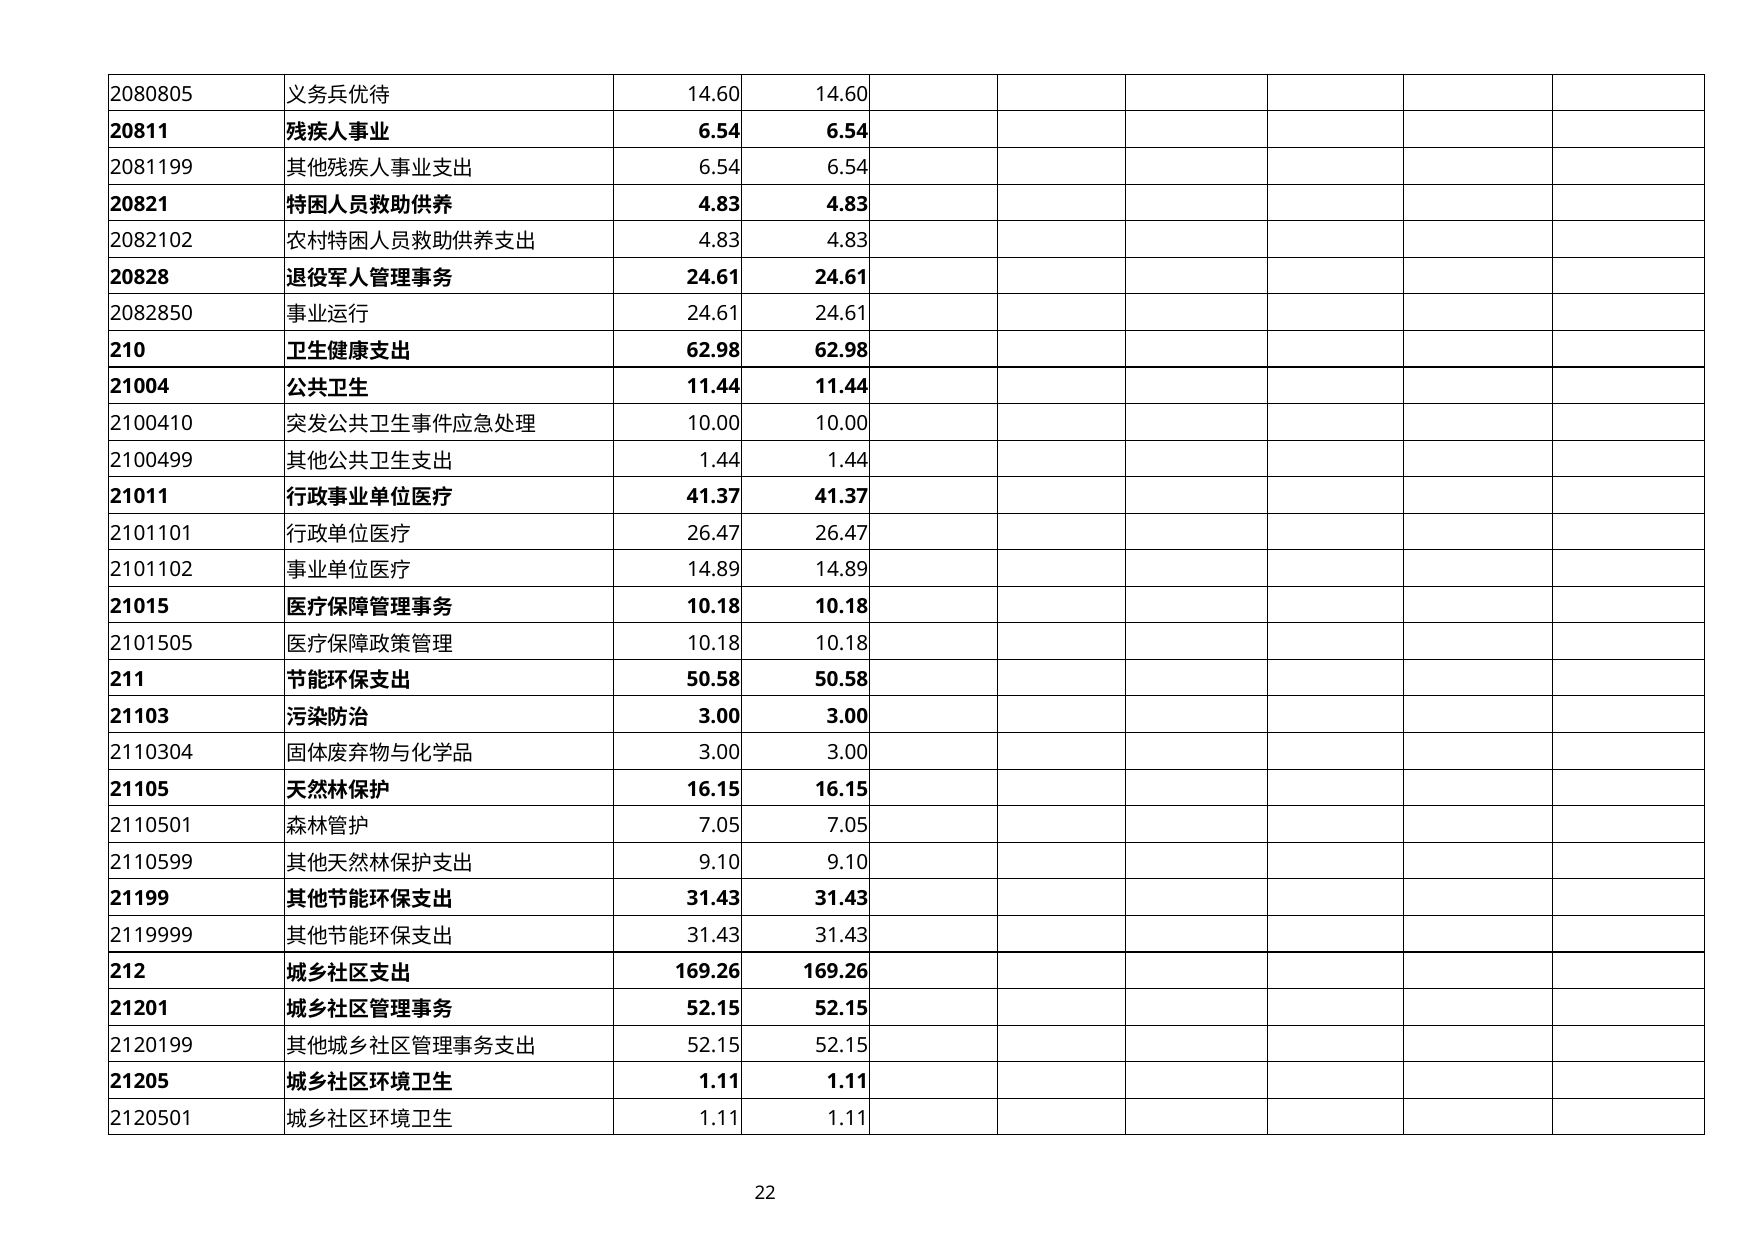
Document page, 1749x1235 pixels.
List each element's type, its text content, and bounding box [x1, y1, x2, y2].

table_cell [1553, 770, 1704, 805]
table_cell [1404, 1026, 1552, 1061]
table_cell [1126, 514, 1267, 549]
table_cell 2082850 [109, 294, 284, 330]
table_cell [1404, 953, 1552, 988]
table_cell [998, 1026, 1125, 1061]
table_cell 20811 [109, 111, 284, 147]
table_cell 医疗保障管理事务 [285, 587, 613, 622]
table_cell [870, 806, 997, 842]
table_cell [870, 733, 997, 768]
table_cell [1268, 404, 1403, 439]
table_cell [1553, 660, 1704, 695]
table_cell [1126, 148, 1267, 183]
table_cell [1126, 660, 1267, 695]
table_cell 21199 [109, 879, 284, 915]
table_cell 2119999 [109, 916, 284, 951]
table_cell [1268, 696, 1403, 732]
table_cell [1553, 916, 1704, 951]
table_cell [870, 441, 997, 476]
table_cell [1553, 989, 1704, 1024]
table_cell [998, 221, 1125, 257]
table_cell 24.61 [742, 294, 869, 330]
table_cell [998, 477, 1125, 513]
table_cell 公共卫生 [285, 368, 613, 403]
table_cell 7.05 [742, 806, 869, 842]
table_cell 52.15 [614, 989, 741, 1024]
table_cell [1404, 111, 1552, 147]
table_cell 21105 [109, 770, 284, 805]
table_cell 1.44 [614, 441, 741, 476]
table_cell 2101101 [109, 514, 284, 549]
table_cell [1553, 75, 1704, 110]
table_cell [998, 441, 1125, 476]
table_cell [870, 331, 997, 366]
table_cell [1404, 148, 1552, 183]
table_cell [998, 1099, 1125, 1134]
table_cell 21205 [109, 1062, 284, 1098]
table_cell [1553, 185, 1704, 220]
table_cell [870, 1026, 997, 1061]
table_cell 21011 [109, 477, 284, 513]
table_cell [870, 989, 997, 1024]
table_cell [998, 1062, 1125, 1098]
table_cell [1126, 1099, 1267, 1134]
table_cell [1404, 1099, 1552, 1134]
table_cell [998, 514, 1125, 549]
table_cell 41.37 [742, 477, 869, 513]
table_cell [1268, 441, 1403, 476]
table_cell 24.61 [742, 258, 869, 293]
table_cell [1268, 1026, 1403, 1061]
table_cell [1553, 843, 1704, 878]
table_cell [998, 368, 1125, 403]
table_cell [1553, 368, 1704, 403]
table_cell [1404, 258, 1552, 293]
table_cell 其他天然林保护支出 [285, 843, 613, 878]
table_cell 26.47 [614, 514, 741, 549]
table_cell [870, 879, 997, 915]
table_cell [1126, 294, 1267, 330]
table_cell [870, 953, 997, 988]
table_cell 26.47 [742, 514, 869, 549]
table_cell 52.15 [742, 989, 869, 1024]
table_cell [998, 660, 1125, 695]
table_cell [1404, 368, 1552, 403]
table_cell 4.83 [614, 185, 741, 220]
table_cell [1553, 879, 1704, 915]
table_cell [1126, 770, 1267, 805]
table_cell 4.83 [742, 185, 869, 220]
table_cell [1268, 623, 1403, 659]
table_cell [1553, 550, 1704, 586]
table_cell [870, 1062, 997, 1098]
table_cell 14.89 [742, 550, 869, 586]
table_cell 行政事业单位医疗 [285, 477, 613, 513]
table_cell [870, 843, 997, 878]
table_cell [1126, 258, 1267, 293]
table_cell 52.15 [614, 1026, 741, 1061]
table_cell [1126, 806, 1267, 842]
table_cell [1268, 477, 1403, 513]
table_cell 行政单位医疗 [285, 514, 613, 549]
table_cell 3.00 [614, 696, 741, 732]
table_cell [998, 75, 1125, 110]
table_cell 6.54 [614, 111, 741, 147]
table_cell 事业运行 [285, 294, 613, 330]
table_cell [1404, 916, 1552, 951]
table_cell 2120199 [109, 1026, 284, 1061]
table_cell [998, 879, 1125, 915]
table_cell [870, 514, 997, 549]
table_cell 3.00 [614, 733, 741, 768]
table_cell 50.58 [742, 660, 869, 695]
table_cell [870, 221, 997, 257]
table_cell [1268, 1062, 1403, 1098]
table_cell 10.18 [614, 623, 741, 659]
table_cell 9.10 [614, 843, 741, 878]
table_cell [870, 623, 997, 659]
table_cell [1553, 1026, 1704, 1061]
table_cell 其他城乡社区管理事务支出 [285, 1026, 613, 1061]
table_cell [998, 916, 1125, 951]
table_cell [1404, 477, 1552, 513]
table_cell [1126, 843, 1267, 878]
table_cell 1.11 [614, 1062, 741, 1098]
table_cell 24.61 [614, 258, 741, 293]
table_cell [1553, 331, 1704, 366]
table_cell [1404, 75, 1552, 110]
table_cell 31.43 [742, 879, 869, 915]
table_cell 52.15 [742, 1026, 869, 1061]
table_cell 城乡社区环境卫生 [285, 1099, 613, 1134]
table_cell [1553, 953, 1704, 988]
table_cell 21201 [109, 989, 284, 1024]
table_cell [1126, 1026, 1267, 1061]
table_cell [1404, 550, 1552, 586]
table_cell 31.43 [742, 916, 869, 951]
table_cell [998, 404, 1125, 439]
table_cell [870, 368, 997, 403]
table_cell [1404, 696, 1552, 732]
table_cell 7.05 [614, 806, 741, 842]
table_cell [870, 916, 997, 951]
table_cell [1404, 404, 1552, 439]
table_cell [1268, 733, 1403, 768]
table_cell [998, 770, 1125, 805]
table_cell 2080805 [109, 75, 284, 110]
table_cell 20828 [109, 258, 284, 293]
table_cell [1404, 623, 1552, 659]
table_cell [1268, 1099, 1403, 1134]
table_cell 2110304 [109, 733, 284, 768]
table_cell 其他公共卫生支出 [285, 441, 613, 476]
table_cell 退役军人管理事务 [285, 258, 613, 293]
table_cell 其他残疾人事业支出 [285, 148, 613, 183]
table_cell [1553, 477, 1704, 513]
table_cell [1126, 111, 1267, 147]
table_cell 62.98 [742, 331, 869, 366]
table_cell 6.54 [742, 148, 869, 183]
table_cell 2100499 [109, 441, 284, 476]
table_cell [1404, 441, 1552, 476]
table_cell 169.26 [614, 953, 741, 988]
table_cell [1268, 75, 1403, 110]
table_cell [1404, 806, 1552, 842]
table_cell [998, 148, 1125, 183]
table_cell [1553, 258, 1704, 293]
table_cell [1404, 770, 1552, 805]
table_cell 城乡社区管理事务 [285, 989, 613, 1024]
table_cell 211 [109, 660, 284, 695]
table_cell 2120501 [109, 1099, 284, 1134]
table_cell 1.11 [742, 1062, 869, 1098]
table_cell [1268, 514, 1403, 549]
table_cell [998, 696, 1125, 732]
table_cell [1126, 696, 1267, 732]
table_cell 41.37 [614, 477, 741, 513]
table_cell 4.83 [614, 221, 741, 257]
table_cell 2101102 [109, 550, 284, 586]
table_cell [1404, 843, 1552, 878]
table_cell [1553, 441, 1704, 476]
table_cell [1126, 879, 1267, 915]
table_cell [1404, 989, 1552, 1024]
table_cell [870, 75, 997, 110]
table_cell 其他节能环保支出 [285, 879, 613, 915]
table_cell [1126, 441, 1267, 476]
table_cell 10.18 [614, 587, 741, 622]
table_cell [1553, 514, 1704, 549]
table_cell [870, 148, 997, 183]
table_cell [1268, 770, 1403, 805]
table_cell [1404, 185, 1552, 220]
table_cell 4.83 [742, 221, 869, 257]
table_cell 62.98 [614, 331, 741, 366]
table_cell [1553, 623, 1704, 659]
table_cell [870, 587, 997, 622]
table_cell 212 [109, 953, 284, 988]
table_cell [1268, 806, 1403, 842]
table_cell [1404, 294, 1552, 330]
table_cell [1126, 185, 1267, 220]
table_cell [1126, 404, 1267, 439]
table_cell [1553, 1062, 1704, 1098]
table_cell 11.44 [614, 368, 741, 403]
table_cell 50.58 [614, 660, 741, 695]
table_cell [1126, 550, 1267, 586]
table_cell [1553, 221, 1704, 257]
table_cell [870, 258, 997, 293]
table_cell 31.43 [614, 879, 741, 915]
table_cell 16.15 [742, 770, 869, 805]
table_cell [1404, 331, 1552, 366]
table_cell [1553, 1099, 1704, 1134]
table_cell [1126, 916, 1267, 951]
table_cell [998, 587, 1125, 622]
table_cell [870, 660, 997, 695]
table_cell [998, 294, 1125, 330]
table_cell [870, 294, 997, 330]
table_cell [870, 1099, 997, 1134]
table_cell 2110599 [109, 843, 284, 878]
table_cell 特困人员救助供养 [285, 185, 613, 220]
table_cell 24.61 [614, 294, 741, 330]
table_cell 21103 [109, 696, 284, 732]
table_cell [998, 258, 1125, 293]
table_cell 城乡社区支出 [285, 953, 613, 988]
table_cell [1268, 660, 1403, 695]
table_cell [1268, 185, 1403, 220]
table_cell 210 [109, 331, 284, 366]
table_cell 9.10 [742, 843, 869, 878]
table_cell [1268, 953, 1403, 988]
table_cell 10.00 [614, 404, 741, 439]
table_cell [998, 989, 1125, 1024]
table_cell 污染防治 [285, 696, 613, 732]
table_cell [1404, 733, 1552, 768]
table_cell 6.54 [614, 148, 741, 183]
table_cell [1268, 111, 1403, 147]
table_cell [998, 185, 1125, 220]
table_cell 义务兵优待 [285, 75, 613, 110]
table_cell 2110501 [109, 806, 284, 842]
table_cell [1126, 477, 1267, 513]
table_cell 1.11 [742, 1099, 869, 1134]
table_cell [870, 696, 997, 732]
table_cell [1268, 843, 1403, 878]
table_cell [1553, 148, 1704, 183]
table_cell [1268, 916, 1403, 951]
table_cell [1404, 514, 1552, 549]
table_cell [1268, 550, 1403, 586]
table_cell [998, 806, 1125, 842]
table_cell 1.11 [614, 1099, 741, 1134]
table_cell 31.43 [614, 916, 741, 951]
table_cell [1268, 368, 1403, 403]
table_cell [1126, 331, 1267, 366]
table_cell 20821 [109, 185, 284, 220]
table_cell [870, 550, 997, 586]
table_cell [1268, 294, 1403, 330]
table_cell 2081199 [109, 148, 284, 183]
table_cell 14.60 [742, 75, 869, 110]
table_cell [1404, 879, 1552, 915]
table_cell [1268, 148, 1403, 183]
table_cell [1553, 294, 1704, 330]
table_cell [998, 843, 1125, 878]
table_cell 10.18 [742, 587, 869, 622]
table_cell [1553, 696, 1704, 732]
table_cell [998, 331, 1125, 366]
table_cell [1553, 733, 1704, 768]
table_cell [998, 111, 1125, 147]
table_cell 其他节能环保支出 [285, 916, 613, 951]
table_cell [998, 953, 1125, 988]
table_cell 医疗保障政策管理 [285, 623, 613, 659]
table_cell 卫生健康支出 [285, 331, 613, 366]
table_cell 3.00 [742, 696, 869, 732]
table_cell [1268, 879, 1403, 915]
table_cell [1126, 221, 1267, 257]
table_cell [1126, 587, 1267, 622]
table_cell [1126, 368, 1267, 403]
table_cell [1268, 331, 1403, 366]
table_cell 事业单位医疗 [285, 550, 613, 586]
table_cell [1553, 404, 1704, 439]
table_cell 突发公共卫生事件应急处理 [285, 404, 613, 439]
table_cell 14.89 [614, 550, 741, 586]
table_cell 10.18 [742, 623, 869, 659]
table_cell [870, 404, 997, 439]
table_cell [1268, 989, 1403, 1024]
table_cell 6.54 [742, 111, 869, 147]
table_cell 2101505 [109, 623, 284, 659]
table_cell 11.44 [742, 368, 869, 403]
table_cell [870, 477, 997, 513]
table_cell [1553, 806, 1704, 842]
table_cell 固体废弃物与化学品 [285, 733, 613, 768]
table_cell [1268, 221, 1403, 257]
table_cell [870, 770, 997, 805]
table_cell 城乡社区环境卫生 [285, 1062, 613, 1098]
table_cell 21004 [109, 368, 284, 403]
table_cell 农村特困人员救助供养支出 [285, 221, 613, 257]
table_cell [1268, 258, 1403, 293]
table_cell [870, 185, 997, 220]
table_cell 森林管护 [285, 806, 613, 842]
table_cell 21015 [109, 587, 284, 622]
table_cell 节能环保支出 [285, 660, 613, 695]
table_cell [1553, 111, 1704, 147]
table_cell [1268, 587, 1403, 622]
table_cell [1126, 953, 1267, 988]
table_cell 残疾人事业 [285, 111, 613, 147]
table_cell 14.60 [614, 75, 741, 110]
table_cell 10.00 [742, 404, 869, 439]
table_cell 天然林保护 [285, 770, 613, 805]
table_cell 16.15 [614, 770, 741, 805]
table_cell [998, 733, 1125, 768]
table_cell [1404, 587, 1552, 622]
table_cell 2082102 [109, 221, 284, 257]
table_cell 3.00 [742, 733, 869, 768]
table_cell [1553, 587, 1704, 622]
table_cell 1.44 [742, 441, 869, 476]
table_cell [1126, 75, 1267, 110]
table_cell [870, 111, 997, 147]
table_cell [1404, 1062, 1552, 1098]
table_cell [998, 623, 1125, 659]
table_cell 169.26 [742, 953, 869, 988]
table_cell [1126, 733, 1267, 768]
table_cell [1126, 989, 1267, 1024]
table_cell [1126, 623, 1267, 659]
table_cell [1404, 660, 1552, 695]
table_cell [1404, 221, 1552, 257]
table_cell [998, 550, 1125, 586]
table_cell [1126, 1062, 1267, 1098]
table_cell 2100410 [109, 404, 284, 439]
